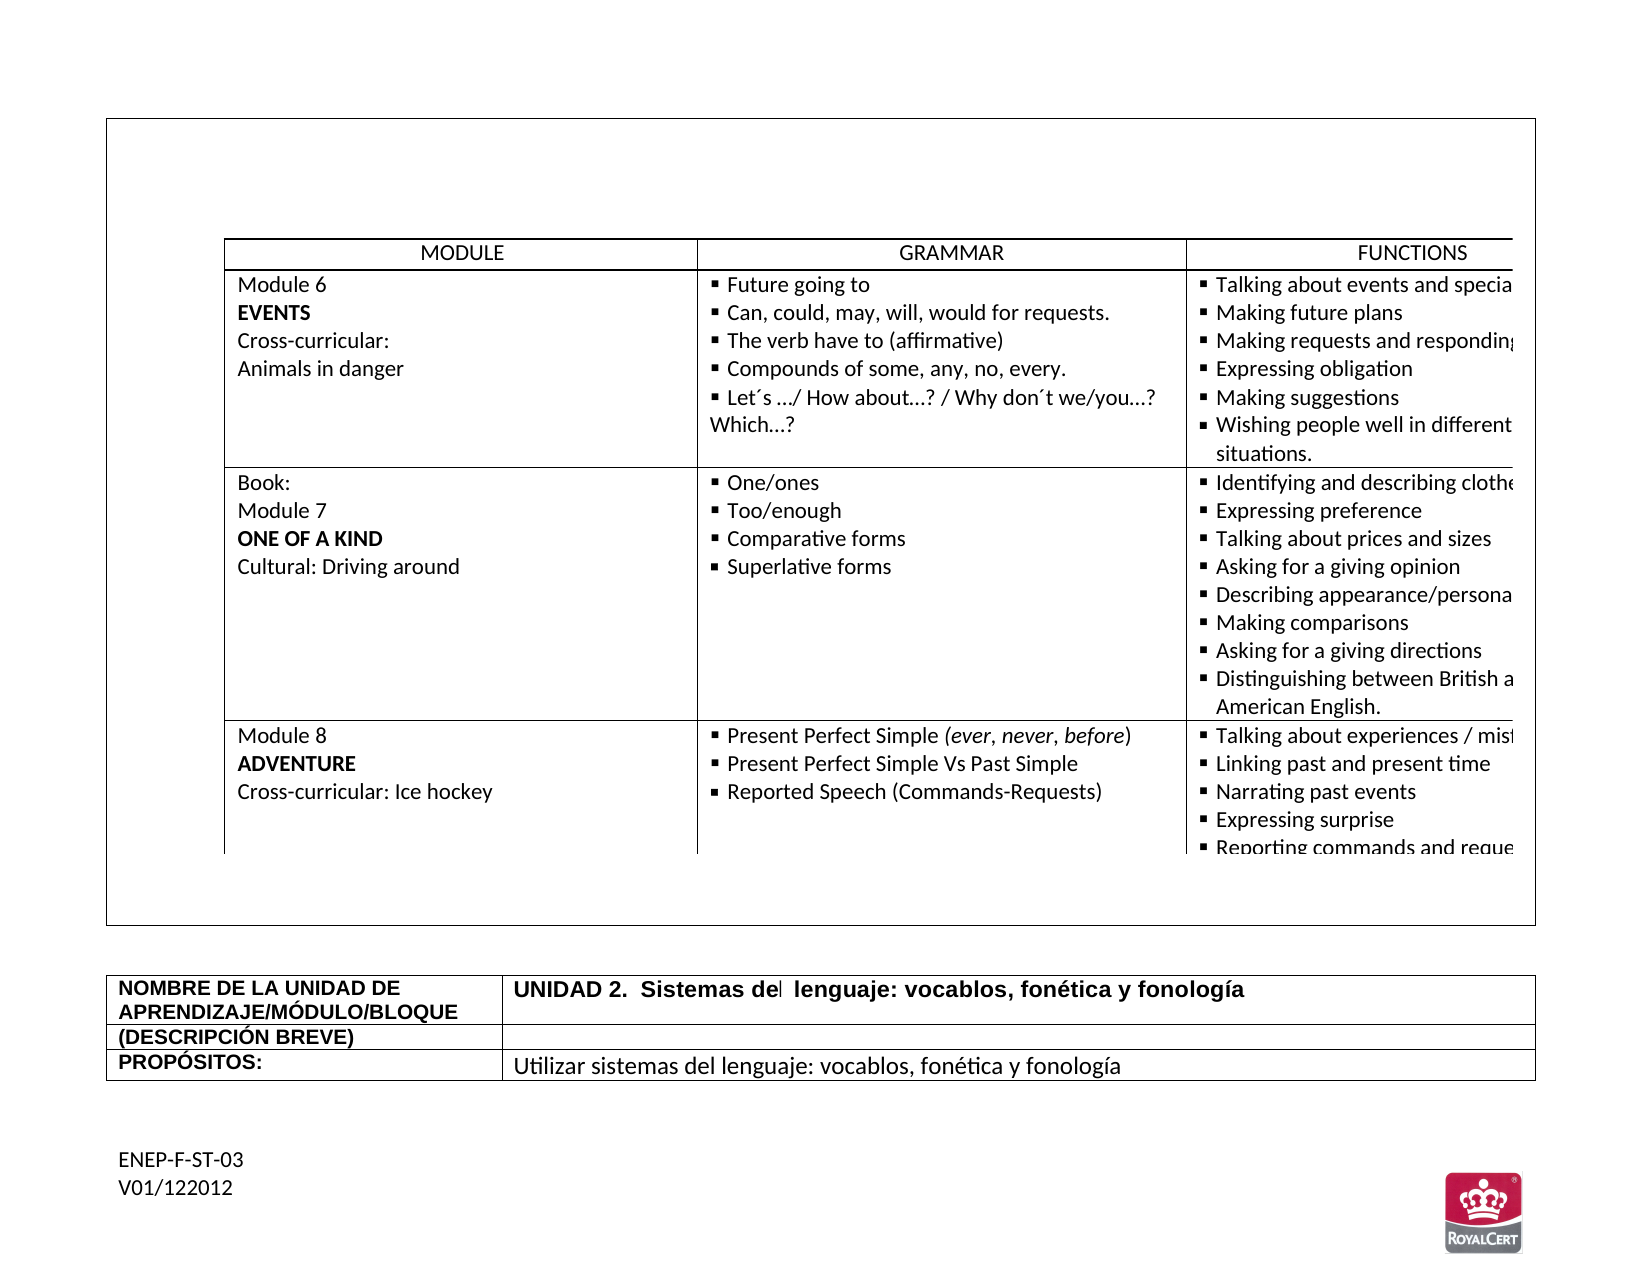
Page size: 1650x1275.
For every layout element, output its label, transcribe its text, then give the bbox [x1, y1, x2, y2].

table_cell Utilizar sistemas del lenguaje: vocablos, fonética y fonología [503, 1050, 1535, 1080]
picture [1444, 1171, 1523, 1254]
table_cell PROPÓSITOS: [107, 1050, 502, 1080]
table_header NOMBRE DE LA UNIDAD DE APRENDIZAJE/MÓDULO/BLOQUE [107, 976, 502, 1024]
table_cell [503, 1025, 1535, 1049]
table_header UNIDAD 2. Sistemas del lenguaje: vocablos, fonética y fonología [503, 976, 1535, 1024]
table_cell (DESCRIPCIÓN BREVE) [107, 1025, 502, 1049]
